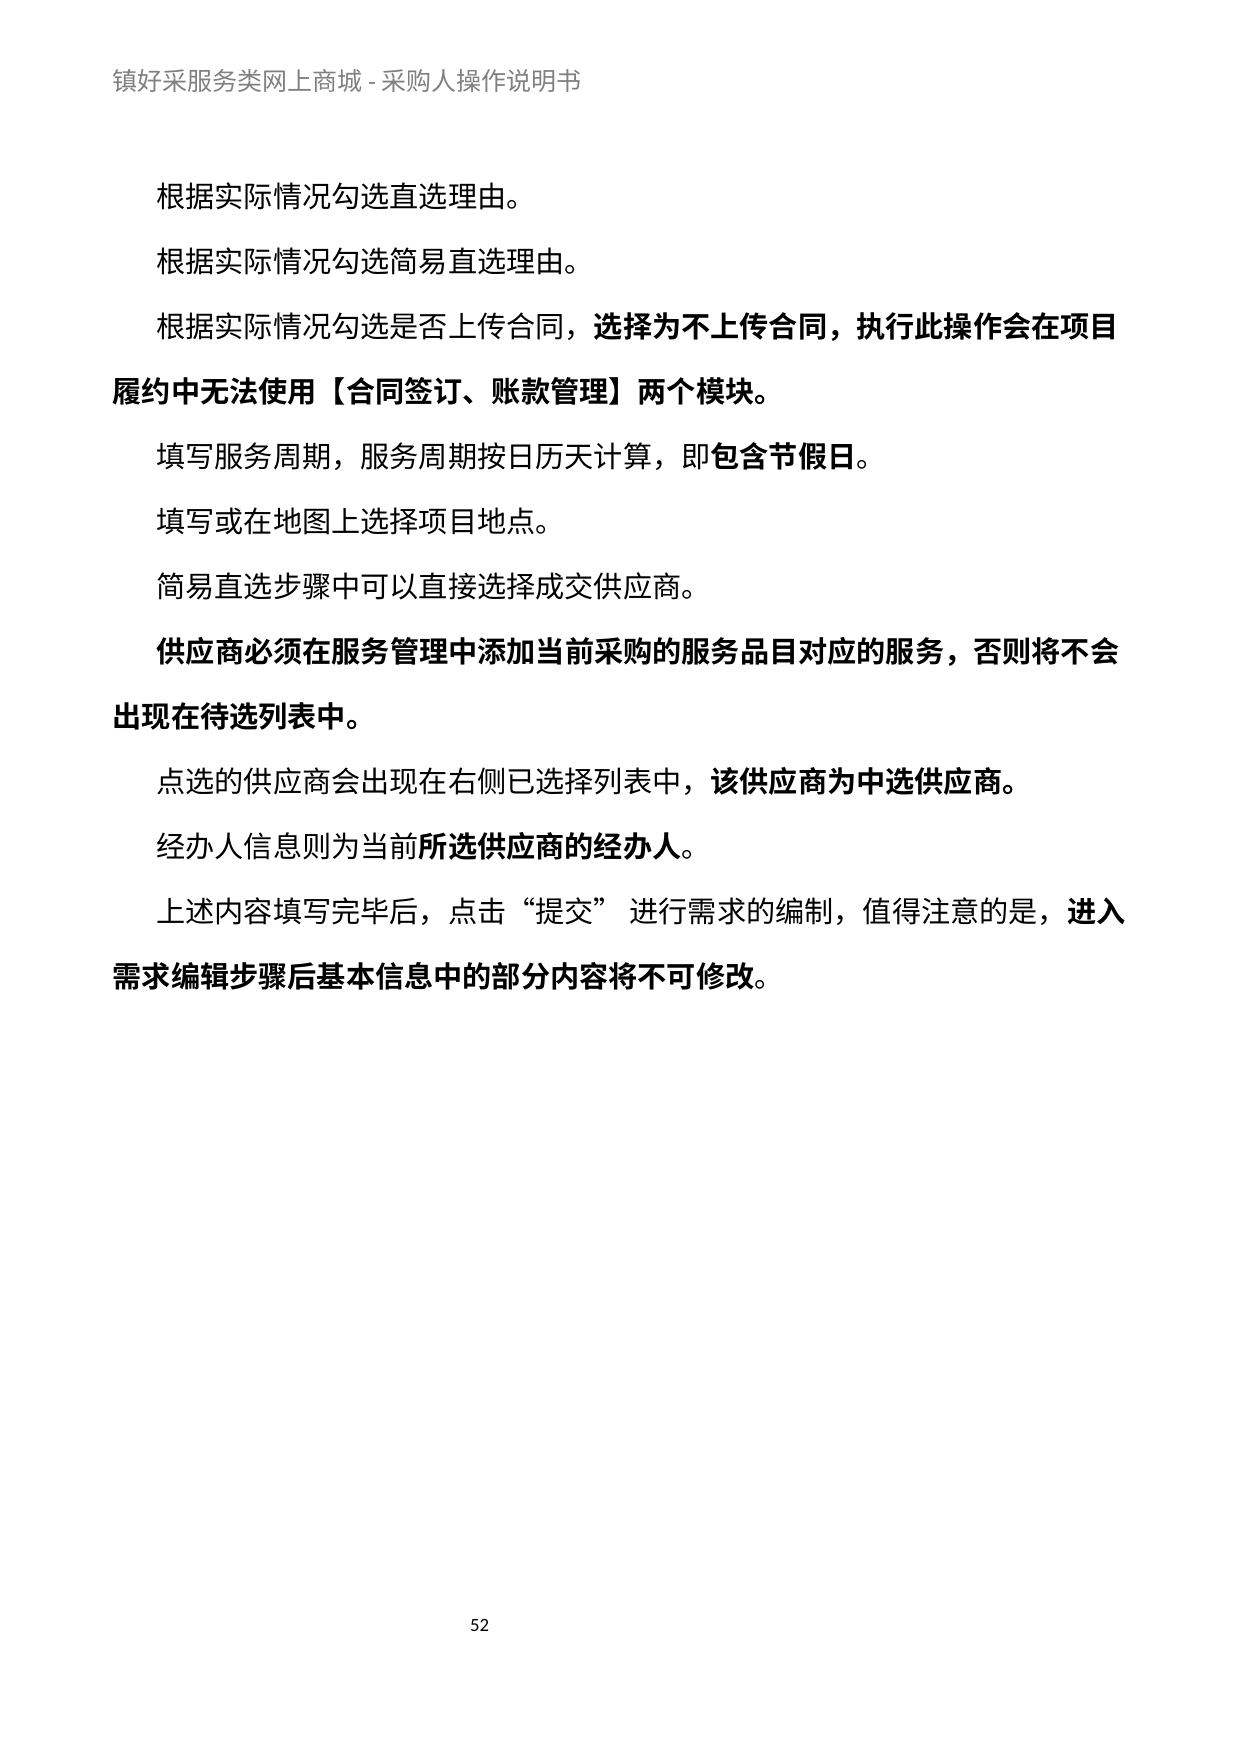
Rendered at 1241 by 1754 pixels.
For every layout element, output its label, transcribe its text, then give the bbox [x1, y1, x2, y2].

text 填写或在地图上选择项目地点。 [112, 487, 1128, 552]
text 根据实际情况勾选是否上传合同，选择为不上传合同，执行此操作会在项目履约中无法使用【合同签订、账款管理】两个模块。 [112, 292, 1128, 422]
text 上述内容填写完毕后，点击“提交” 进行需求的编制，值得注意的是，进入需求编辑步骤后基本信息中的部分内容将不可修改。 [112, 877, 1128, 1007]
text 点选的供应商会出现在右侧已选择列表中，该供应商为中选供应商。 [112, 747, 1128, 812]
text 根据实际情况勾选简易直选理由。 [112, 227, 1128, 292]
text 经办人信息则为当前所选供应商的经办人。 [112, 812, 1128, 877]
text 简易直选步骤中可以直接选择成交供应商。 [112, 552, 1128, 617]
text 供应商必须在服务管理中添加当前采购的服务品目对应的服务，否则将不会出现在待选列表中。 [112, 617, 1128, 747]
text 根据实际情况勾选直选理由。 [112, 162, 1128, 227]
text 填写服务周期，服务周期按日历天计算，即包含节假日。 [112, 422, 1128, 487]
